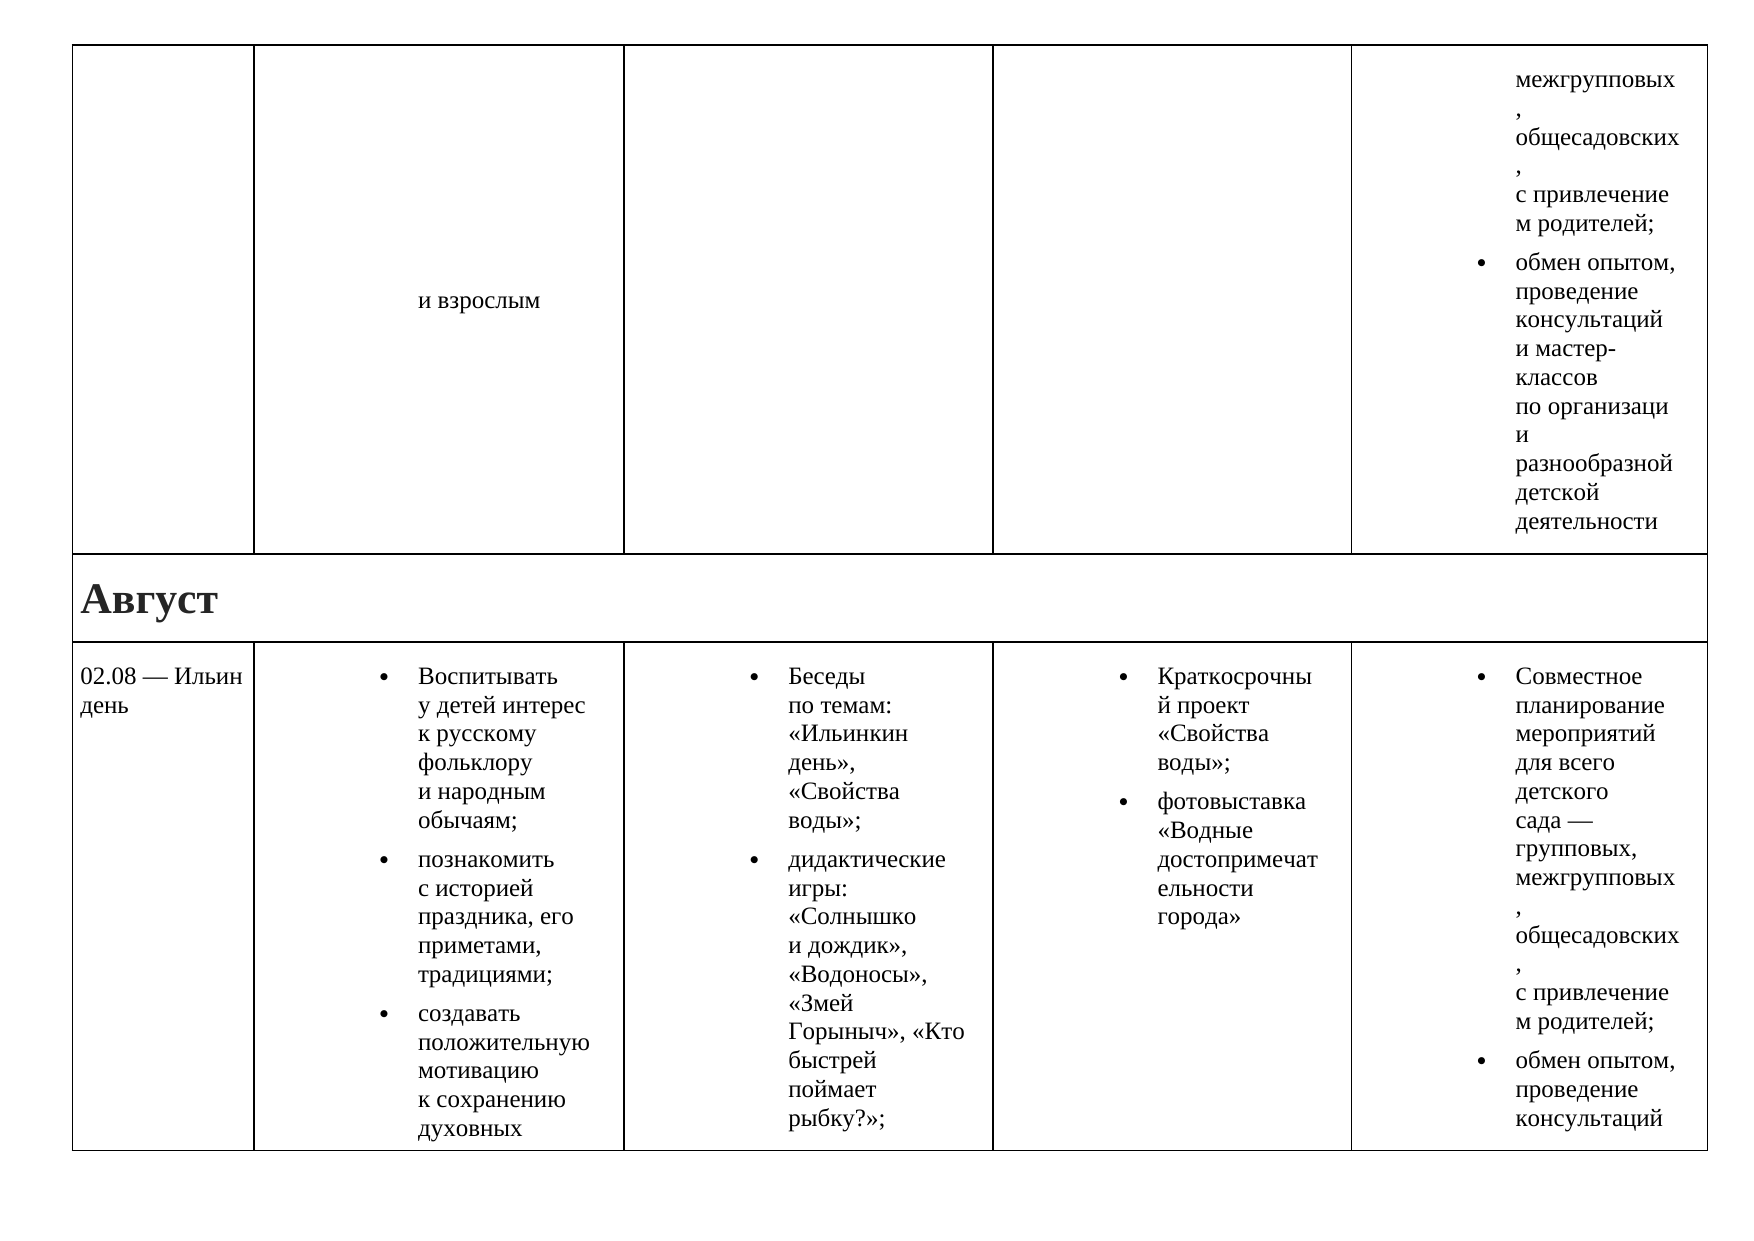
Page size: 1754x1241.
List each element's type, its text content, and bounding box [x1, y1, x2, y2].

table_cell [255, 46, 623, 553]
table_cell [994, 643, 1351, 1149]
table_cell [1352, 643, 1707, 1149]
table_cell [255, 643, 623, 1149]
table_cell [1352, 46, 1707, 553]
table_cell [625, 46, 992, 553]
table_cell 02.08 — Ильин день [73, 643, 253, 1149]
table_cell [625, 643, 992, 1149]
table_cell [73, 46, 253, 553]
table_cell Август [73, 555, 1707, 641]
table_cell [994, 46, 1351, 553]
